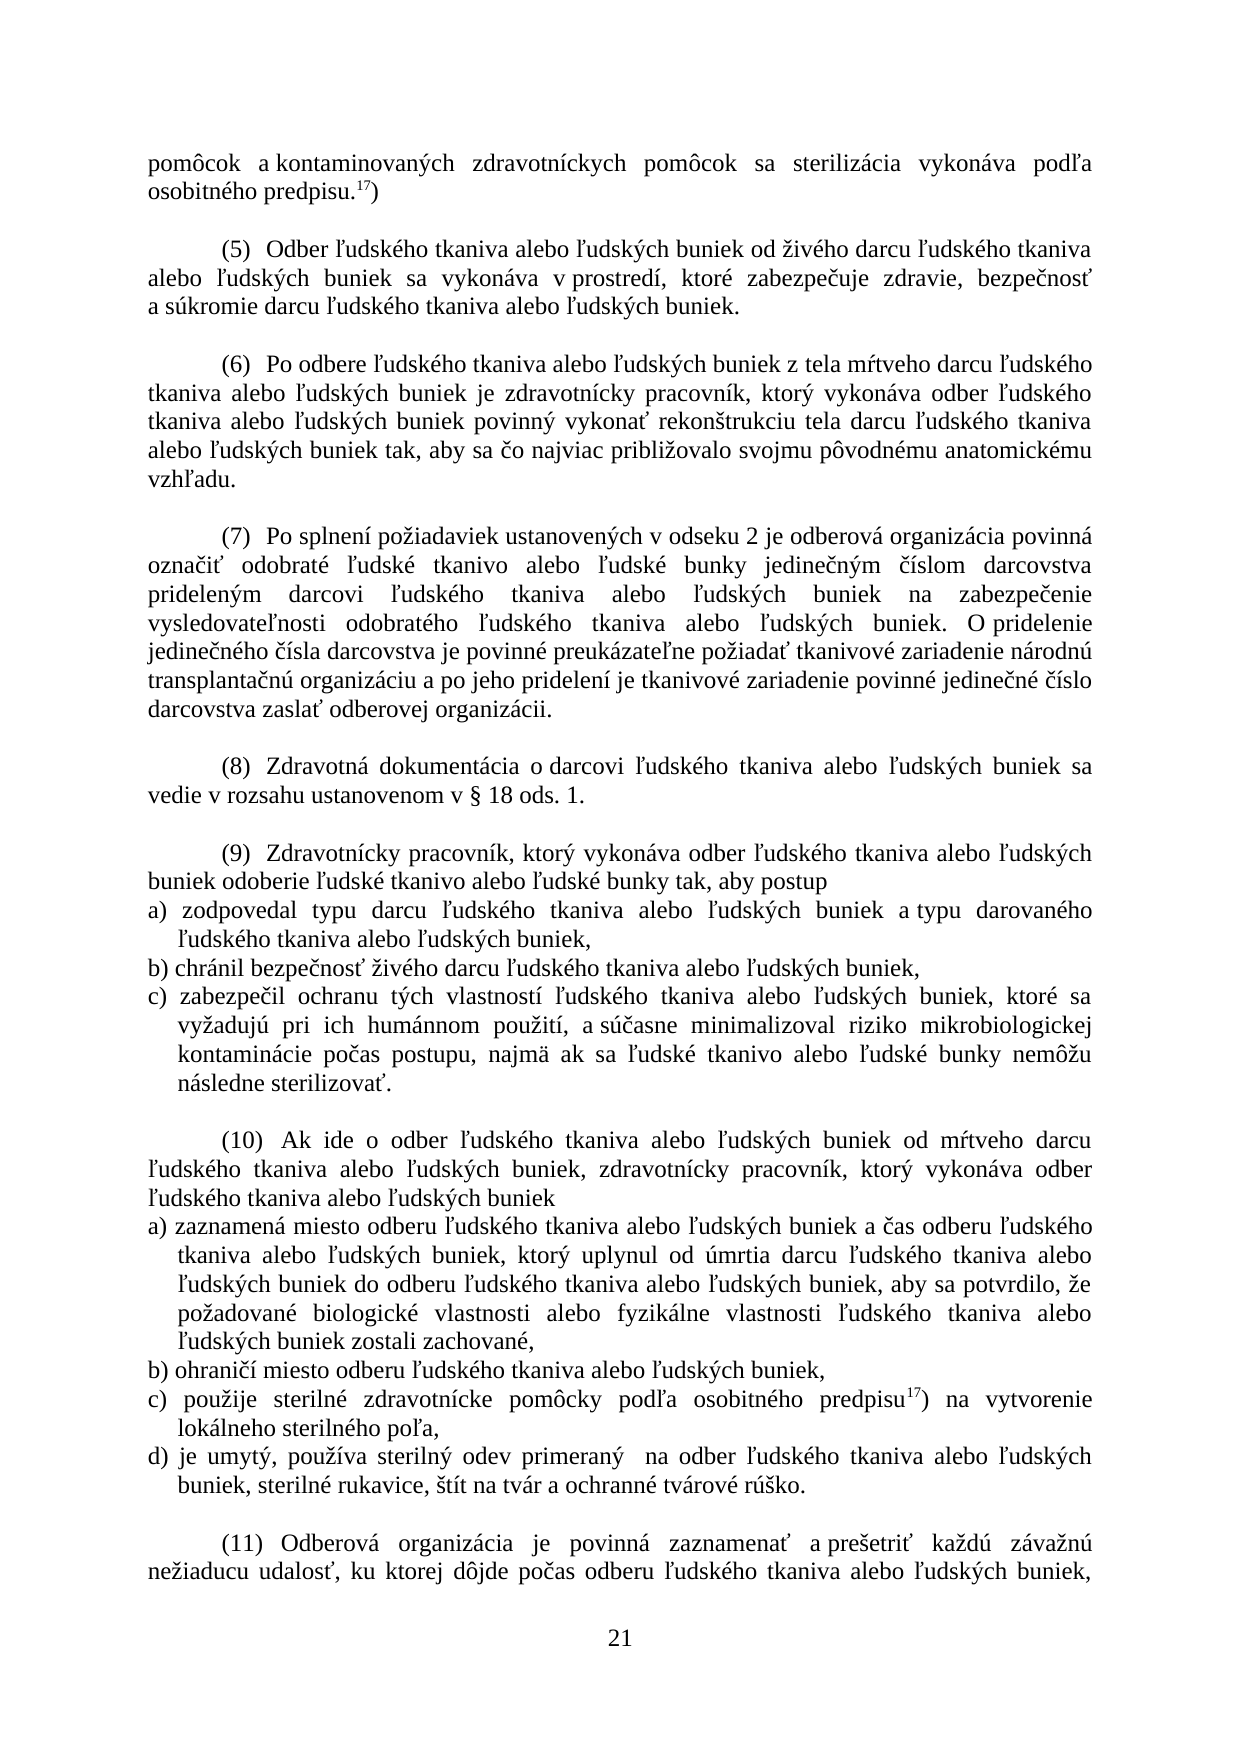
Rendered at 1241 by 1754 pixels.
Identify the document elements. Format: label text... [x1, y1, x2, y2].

text c) zabezpečil ochranu tých vlastností ľudského tkaniva alebo ľudských buniek, ktoré sa vyžadujú pri ich humánnom použití, a súčasne minimalizoval riziko mikrobiologickej kontaminácie počas postupu, najmä ak sa ľudské tkanivo alebo ľudské bunky nemôžu následne sterilizovať. [148, 981, 1093, 1096]
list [148, 148, 1093, 205]
list Po odbere ľudského tkaniva alebo ľudských buniek z tela mŕtveho darcu ľudského tkaniva alebo ľudských buniek je zdravotnícky pracovník, ktorý vykonáva odber ľudského tkaniva alebo ľudských buniek povinný vykonať rekonštrukciu tela darcu ľudského tkaniva alebo ľudských buniek tak, aby sa čo najviac približovalo svojmu pôvodnému anatomickému vzhľadu. [148, 349, 1093, 493]
text a) zaznamená miesto odberu ľudského tkaniva alebo ľudských buniek a čas odberu ľudského tkaniva alebo ľudských buniek, ktorý uplynul od úmrtia darcu ľudského tkaniva alebo ľudských buniek do odberu ľudského tkaniva alebo ľudských buniek, aby sa potvrdilo, že požadované biologické vlastnosti alebo fyzikálne vlastnosti ľudského tkaniva alebo ľudských buniek zostali zachované, [148, 1211, 1093, 1355]
list Zdravotná dokumentácia o darcovi ľudského tkaniva alebo ľudských buniek sa vedie v rozsahu ustanovenom v § 18 ods. 1. [148, 751, 1093, 809]
text a) zodpovedal typu darcu ľudského tkaniva alebo ľudských buniek a typu darovaného ľudského tkaniva alebo ľudských buniek, [148, 895, 1093, 953]
text d) je umytý, používa sterilný odev primeraný na odber ľudského tkaniva alebo ľudských buniek, sterilné rukavice, štít na tvár a ochranné tvárové rúško. [148, 1441, 1093, 1499]
list Zdravotnícky pracovník, ktorý vykonáva odber ľudského tkaniva alebo ľudských buniek odoberie ľudské tkanivo alebo ľudské bunky tak, aby postup [148, 838, 1093, 895]
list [148, 1528, 1093, 1585]
list Ak ide o odber ľudského tkaniva alebo ľudských buniek od mŕtveho darcu ľudského tkaniva alebo ľudských buniek, zdravotnícky pracovník, ktorý vykonáva odber ľudského tkaniva alebo ľudských buniek [148, 1125, 1093, 1211]
list Po splnení požiadaviek ustanovených v odseku 2 je odberová organizácia povinná označiť odobraté ľudské tkanivo alebo ľudské bunky jedinečným číslom darcovstva prideleným darcovi ľudského tkaniva alebo ľudských buniek na zabezpečenie vysledovateľnosti odobratého ľudského tkaniva alebo ľudských buniek. O pridelenie jedinečného čísla darcovstva je povinné preukázateľne požiadať tkanivové zariadenie národnú transplantačnú organizáciu a po jeho pridelení je tkanivové zariadenie povinné jedinečné číslo darcovstva zaslať odberovej organizácii. [148, 521, 1093, 723]
text b) chránil bezpečnosť živého darcu ľudského tkaniva alebo ľudských buniek, [148, 953, 1093, 981]
text c) použije sterilné zdravotnícke pomôcky podľa osobitného predpisu17) na vytvorenie lokálneho sterilného poľa, [148, 1384, 1093, 1441]
text b) ohraničí miesto odberu ľudského tkaniva alebo ľudských buniek, [148, 1355, 1093, 1384]
list Odber ľudského tkaniva alebo ľudských buniek od živého darcu ľudského tkaniva alebo ľudských buniek sa vykonáva v prostredí, ktoré zabezpečuje zdravie, bezpečnosť a súkromie darcu ľudského tkaniva alebo ľudských buniek. [148, 234, 1093, 320]
